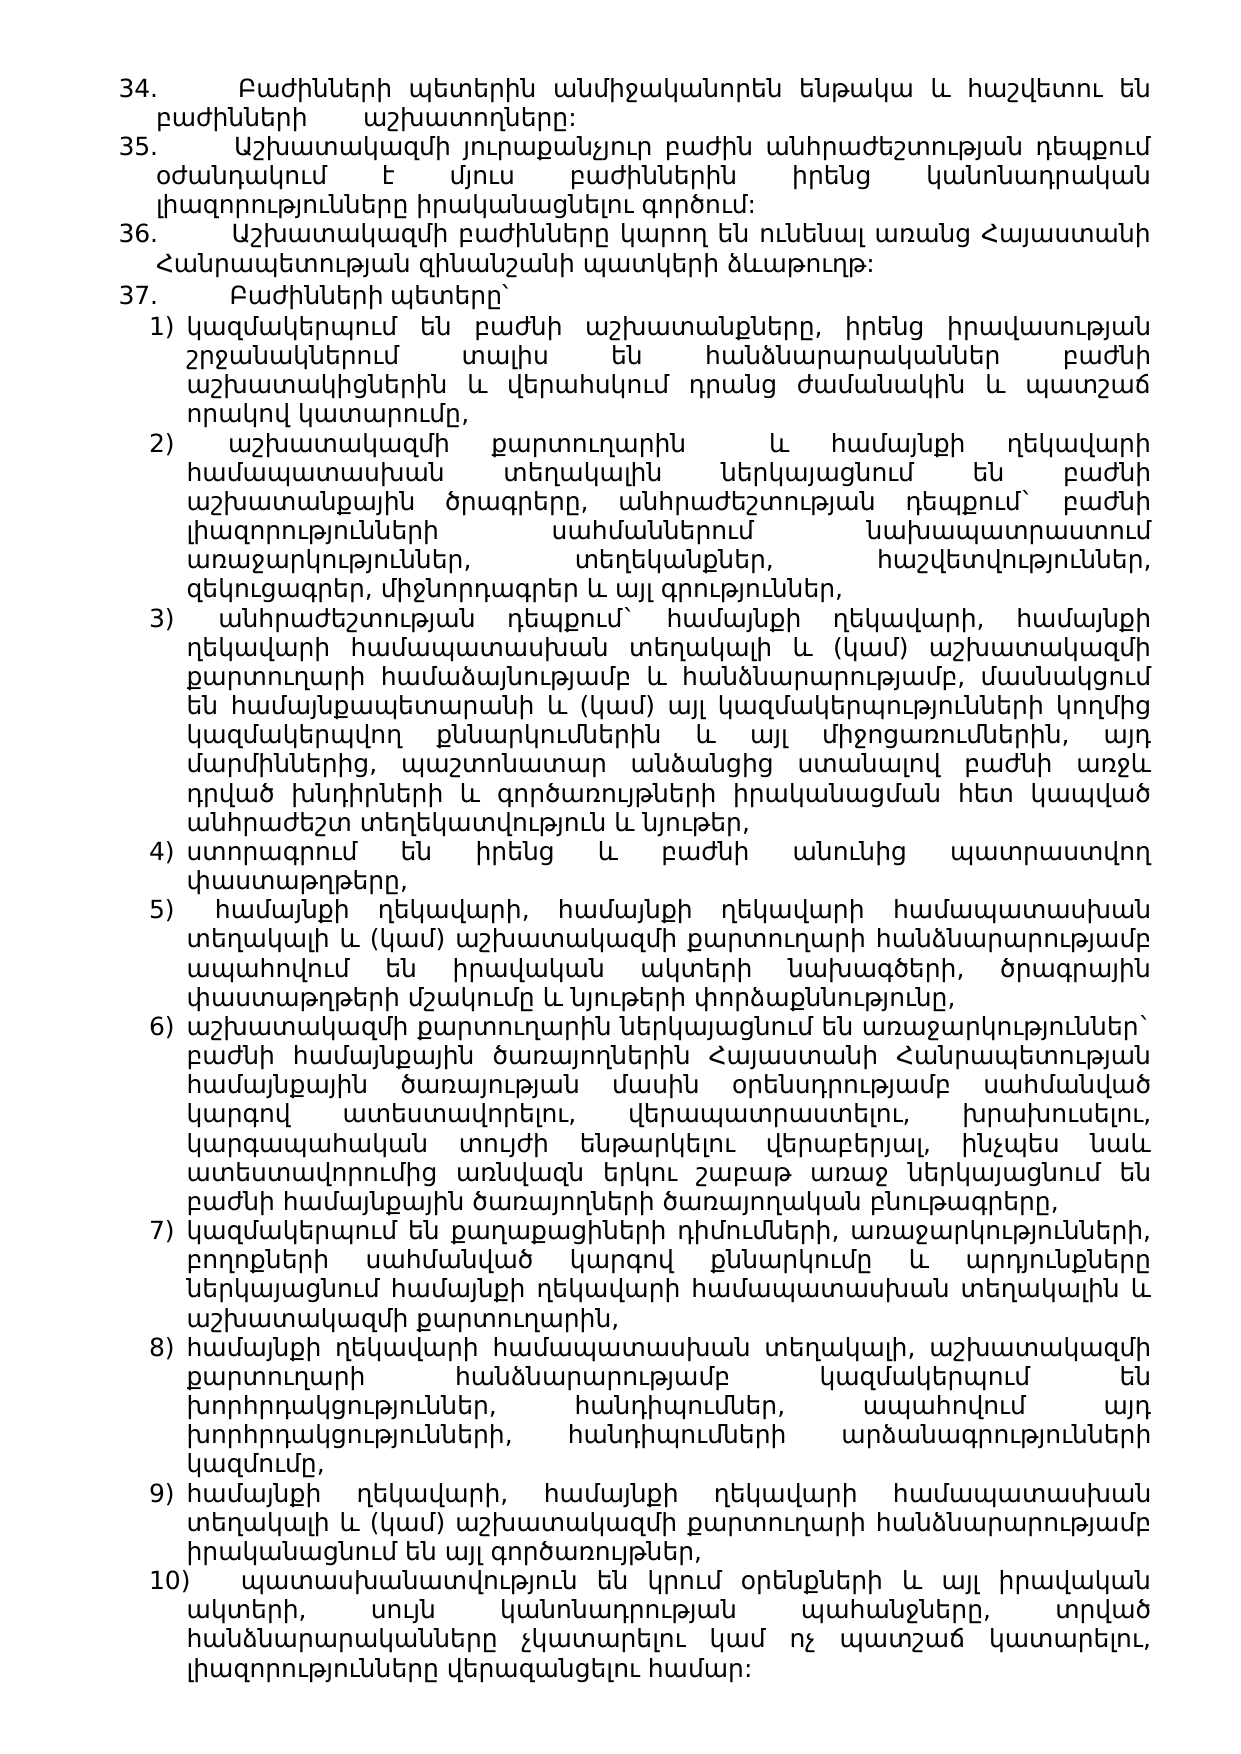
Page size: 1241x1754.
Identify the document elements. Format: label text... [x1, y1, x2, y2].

list անհրաժեշտության դեպքում` համայնքի ղեկավարի, համայնքի ղեկավարի համապատասխան տեղակալի և (կամ) աշխատակազմի քարտուղարի համաձայնությամբ և հանձնարարությամբ, մասնակցում են համայնքապետարանի և (կամ) այլ կազմակերպությունների կողմից կազմակերպվող քննարկումներին և այլ միջոցառումներին, այդ մարմիններից, պաշտոնատար անձանցից ստանալով բաժնի առջև դրված խնդիրների և գործառույթների իրականացման հետ կապված անհրաժեշտ տեղեկատվություն և նյութեր, [149, 604, 1152, 837]
list աշխատակազմի քարտուղարին և համայնքի ղեկավարի համապատասխան տեղակալին ներկայացնում են բաժնի աշխատանքային ծրագրերը, անհրաժեշտության դեպքում` բաժնի լիազորությունների սահմաններում նախապատրաստում առաջարկություններ, տեղեկանքներ, հաշվետվություններ, զեկուցագրեր, միջնորդագրեր և այլ գրություններ, [149, 429, 1152, 604]
list Աշխատակազմի յուրաքանչյուր բաժին անհրաժեշտության դեպքում օժանդակում է մյուս բաժիններին իրենց կանոնադրական լիազորությունները իրականացնելու գործում: [118, 132, 1152, 220]
list աշխատակազմի քարտուղարին ներկայացնում են առաջարկություններ` բաժնի համայնքային ծառայողներին Հայաստանի Հանրապետության համայնքային ծառայության մասին օրենսդրությամբ սահմանված կարգով ատեստավորելու, վերապատրաստելու, խրախուսելու, կարգապահական տույժի ենթարկելու վերաբերյալ, ինչպես նաև ատեստավորումից առնվազն երկու շաբաթ առաջ ներկայացնում են բաժնի համայնքային ծառայողների ծառայողական բնութագրերը, [149, 1012, 1152, 1216]
list կազմակերպում են բաժնի աշխատանքները, իրենց իրավասության շրջանակներում տալիս են հանձնարարականներ բաժնի աշխատակիցներին և վերահսկում դրանց ժամանակին և պատշաճ որակով կատարումը, [149, 312, 1152, 429]
list համայնքի ղեկավարի համապատասխան տեղակալի, աշխատակազմի քարտուղարի հանձնարարությամբ կազմակերպում են խորհրդակցություններ, հանդիպումներ, ապահովում այդ խորհրդակցությունների, հանդիպումների արձանագրությունների կազմումը, [149, 1333, 1152, 1479]
list պատասխանատվություն են կրում օրենքների և այլ իրավական ակտերի, սույն կանոնադրության պահանջները, տրված հանձնարարականները չկատարելու կամ ոչ պատշաճ կատարելու, լիազորությունները վերազանցելու համար: [149, 1566, 1152, 1683]
list ստորագրում են իրենց և բաժնի անունից պատրաստվող փաստաթղթերը, [149, 837, 1152, 895]
list համայնքի ղեկավարի, համայնքի ղեկավարի համապատասխան տեղակալի և (կամ) աշխատակազմի քարտուղարի հանձնարարությամբ ապահովում են իրավական ակտերի նախագծերի, ծրագրային փաստաթղթերի մշակումը և նյութերի փորձաքննությունը, [149, 895, 1152, 1012]
list Բաժինների պետերը՝ [118, 278, 1152, 312]
list Բաժինների պետերին անմիջականորեն ենթակա և հաշվետու են բաժինների աշխատողները: [118, 74, 1152, 132]
list կազմակերպում են քաղաքացիների դիմումների, առաջարկությունների, բողոքների սահմանված կարգով քննարկումը և արդյունքները ներկայացնում համայնքի ղեկավարի համապատասխան տեղակալին և աշխատակազմի քարտուղարին, [149, 1216, 1152, 1333]
list համայնքի ղեկավարի, համայնքի ղեկավարի համապատասխան տեղակալի և (կամ) աշխատակազմի քարտուղարի հանձնարարությամբ իրականացնում են այլ գործառույթներ, [149, 1479, 1152, 1566]
list Աշխատակազմի բաժինները կարող են ունենալ առանց Հայաստանի Հանրապետության զինանշանի պատկերի ձևաթուղթ: [118, 220, 1152, 278]
